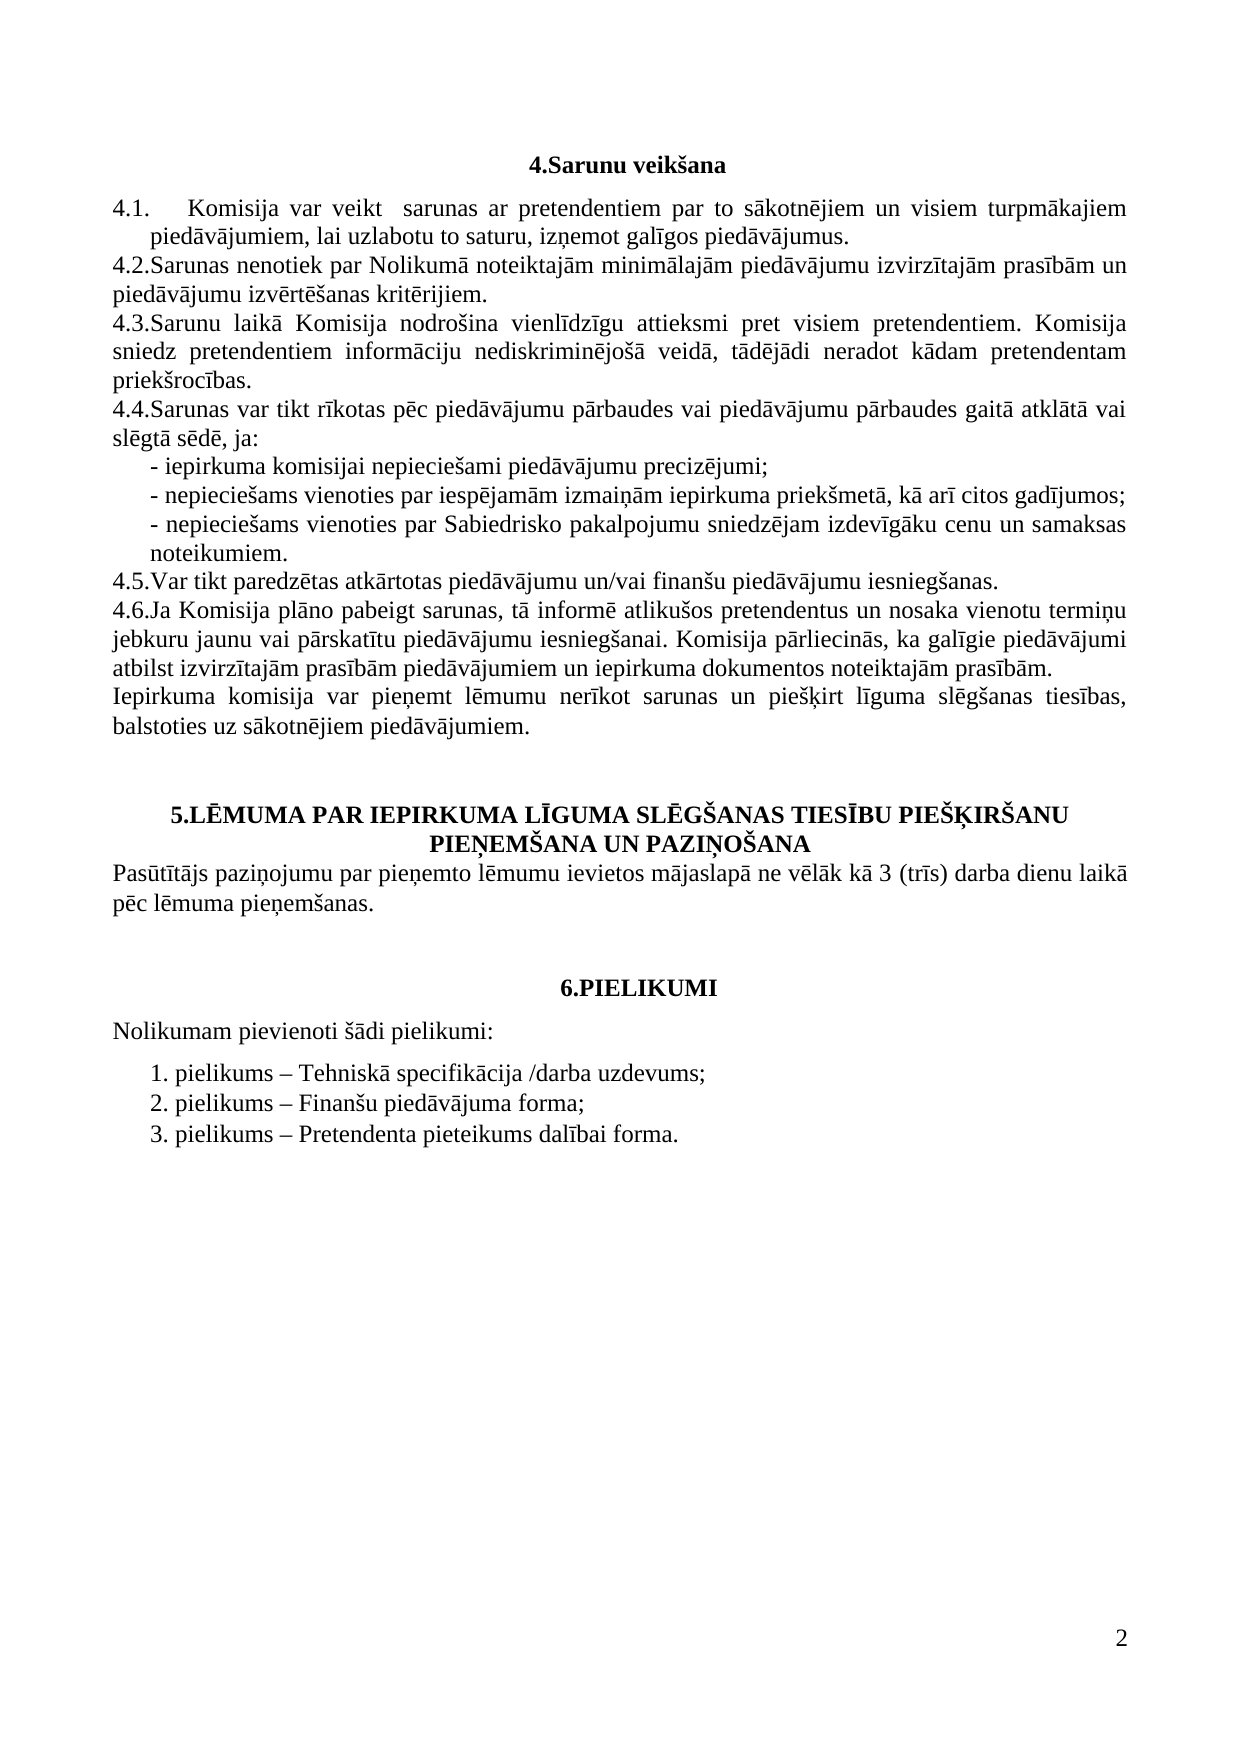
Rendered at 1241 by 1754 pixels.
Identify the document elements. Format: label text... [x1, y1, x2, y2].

text - iepirkuma komisijai nepieciešami piedāvājumu precizējumi; [150, 451, 1128, 480]
list 4.Sarunu veikšana [112, 150, 1128, 179]
text 4.6.Ja Komisija plāno pabeigt sarunas, tā informē atlikušos pretendentus un nosaka vienotu termiņu jebkuru jaunu vai pārskatītu piedāvājumu iesniegšanai. Komisija pārliecinās, ka galīgie piedāvājumi atbilst izvirzītajām prasībām piedāvājumiem un iepirkuma dokumentos noteiktajām prasībām. [112, 595, 1128, 681]
text 4.4.Sarunas var tikt rīkotas pēc piedāvājumu pārbaudes vai piedāvājumu pārbaudes gaitā atklātā vai slēgtā sēdē, ja: [112, 394, 1128, 451]
list 3. pielikums – Pretendenta pieteikums dalībai forma. [150, 1119, 1128, 1147]
text - nepieciešams vienoties par Sabiedrisko pakalpojumu sniedzējam izdevīgāku cenu un samaksas noteikumiem. [150, 509, 1128, 566]
list 5.Lēmuma par IEPIRKUMA līguma slēgšanas tiesību piešķiršanu pieņemšana UN PAZIŅOŠANA [112, 800, 1128, 858]
list 2. pielikums – Finanšu piedāvājuma forma; [150, 1088, 1128, 1117]
list Pasūtītājs paziņojumu par pieņemto lēmumu ievietos mājaslapā ne vēlāk kā 3 (trīs) darba dienu laikā pēc lēmuma pieņemšanas. [112, 858, 1128, 917]
list Komisija var veikt sarunas ar pretendentiem par to sākotnējiem un visiem turpmākajiem piedāvājumiem, lai uzlabotu to saturu, izņemot galīgos piedāvājumus. [112, 193, 1128, 250]
text 6.PIELIKUMI [150, 973, 1128, 1002]
text - nepieciešams vienoties par iespējamām izmaiņām iepirkuma priekšmetā, kā arī citos gadījumos; [150, 480, 1128, 509]
text 4.3.Sarunu laikā Komisija nodrošina vienlīdzīgu attieksmi pret visiem pretendentiem. Komisija sniedz pretendentiem informāciju nediskriminējošā veidā, tādējādi neradot kādam pretendentam priekšrocības. [112, 308, 1128, 394]
text 4.5.Var tikt paredzētas atkārtotas piedāvājumu un/vai finanšu piedāvājumu iesniegšanas. [112, 566, 1128, 595]
list 1. pielikums – Tehniskā specifikācija /darba uzdevums; [150, 1058, 1128, 1087]
list Iepirkuma komisija var pieņemt lēmumu nerīkot sarunas un piešķirt līguma slēgšanas tiesības, balstoties uz sākotnējiem piedāvājumiem. [112, 681, 1128, 740]
text Nolikumam pievienoti šādi pielikumi: [112, 1016, 1128, 1044]
text 4.2.Sarunas nenotiek par Nolikumā noteiktajām minimālajām piedāvājumu izvirzītajām prasībām un piedāvājumu izvērtēšanas kritērijiem. [112, 250, 1128, 308]
